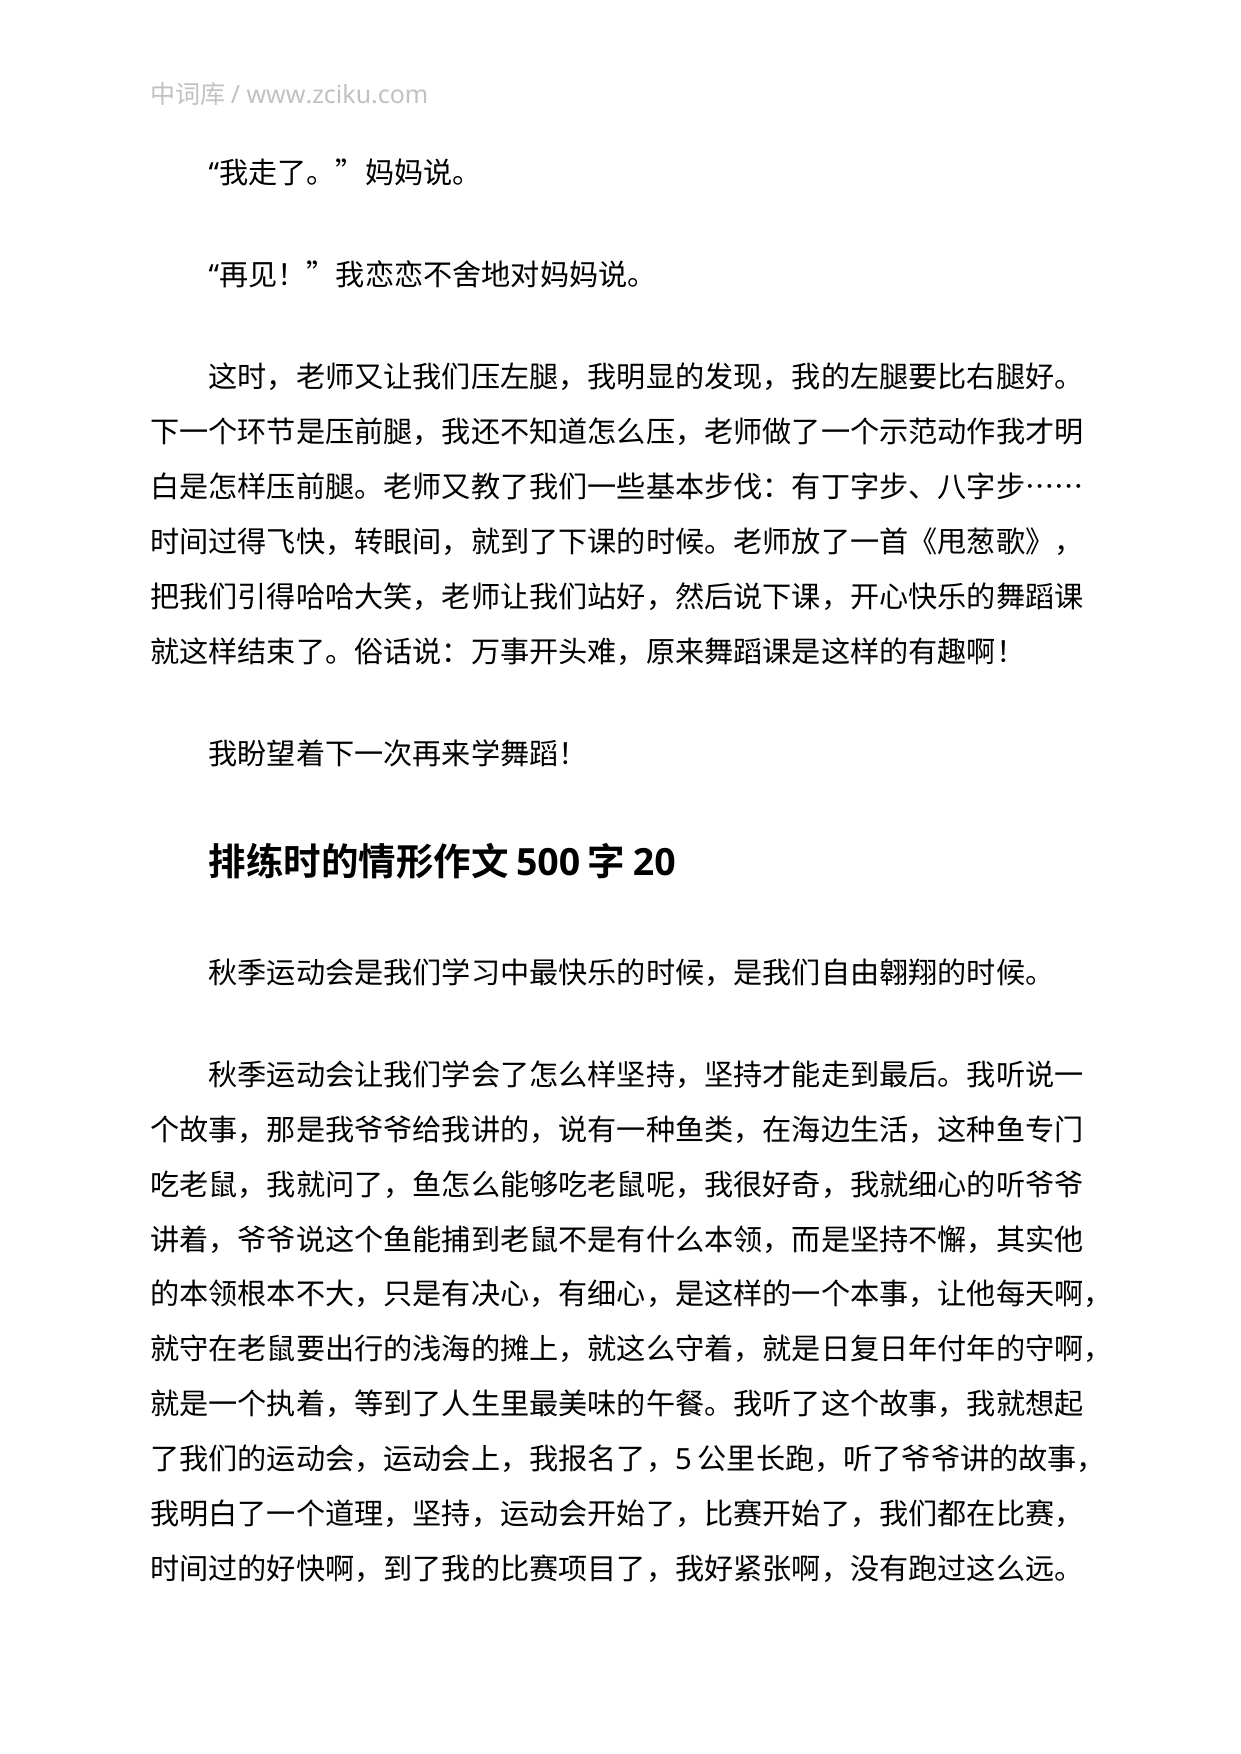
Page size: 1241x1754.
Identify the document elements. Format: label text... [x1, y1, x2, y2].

text 这时，老师又让我们压左腿，我明显的发现，我的左腿要比右腿好。下一个环节是压前腿，我还不知道怎么压，老师做了一个示范动作我才明白是怎样压前腿。老师又教了我们一些基本步伐：有丁字步、八字步……时间过得飞快，转眼间，就到了下课的时候。老师放了一首《甩葱歌》，把我们引得哈哈大笑，老师让我们站好，然后说下课，开心快乐的舞蹈课就这样结束了。俗话说：万事开头难，原来舞蹈课是这样的有趣啊！ [150, 354, 1090, 671]
text 我盼望着下一次再来学舞蹈！ [150, 730, 1090, 772]
text “再见！”我恋恋不舍地对妈妈说。 [150, 252, 1090, 294]
text 排练时的情形作文500字20 [150, 832, 1090, 886]
text 秋季运动会是我们学习中最快乐的时候，是我们自由翱翔的时候。 [150, 949, 1090, 992]
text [150, 1051, 1090, 1588]
text “我走了。”妈妈说。 [150, 150, 1090, 192]
